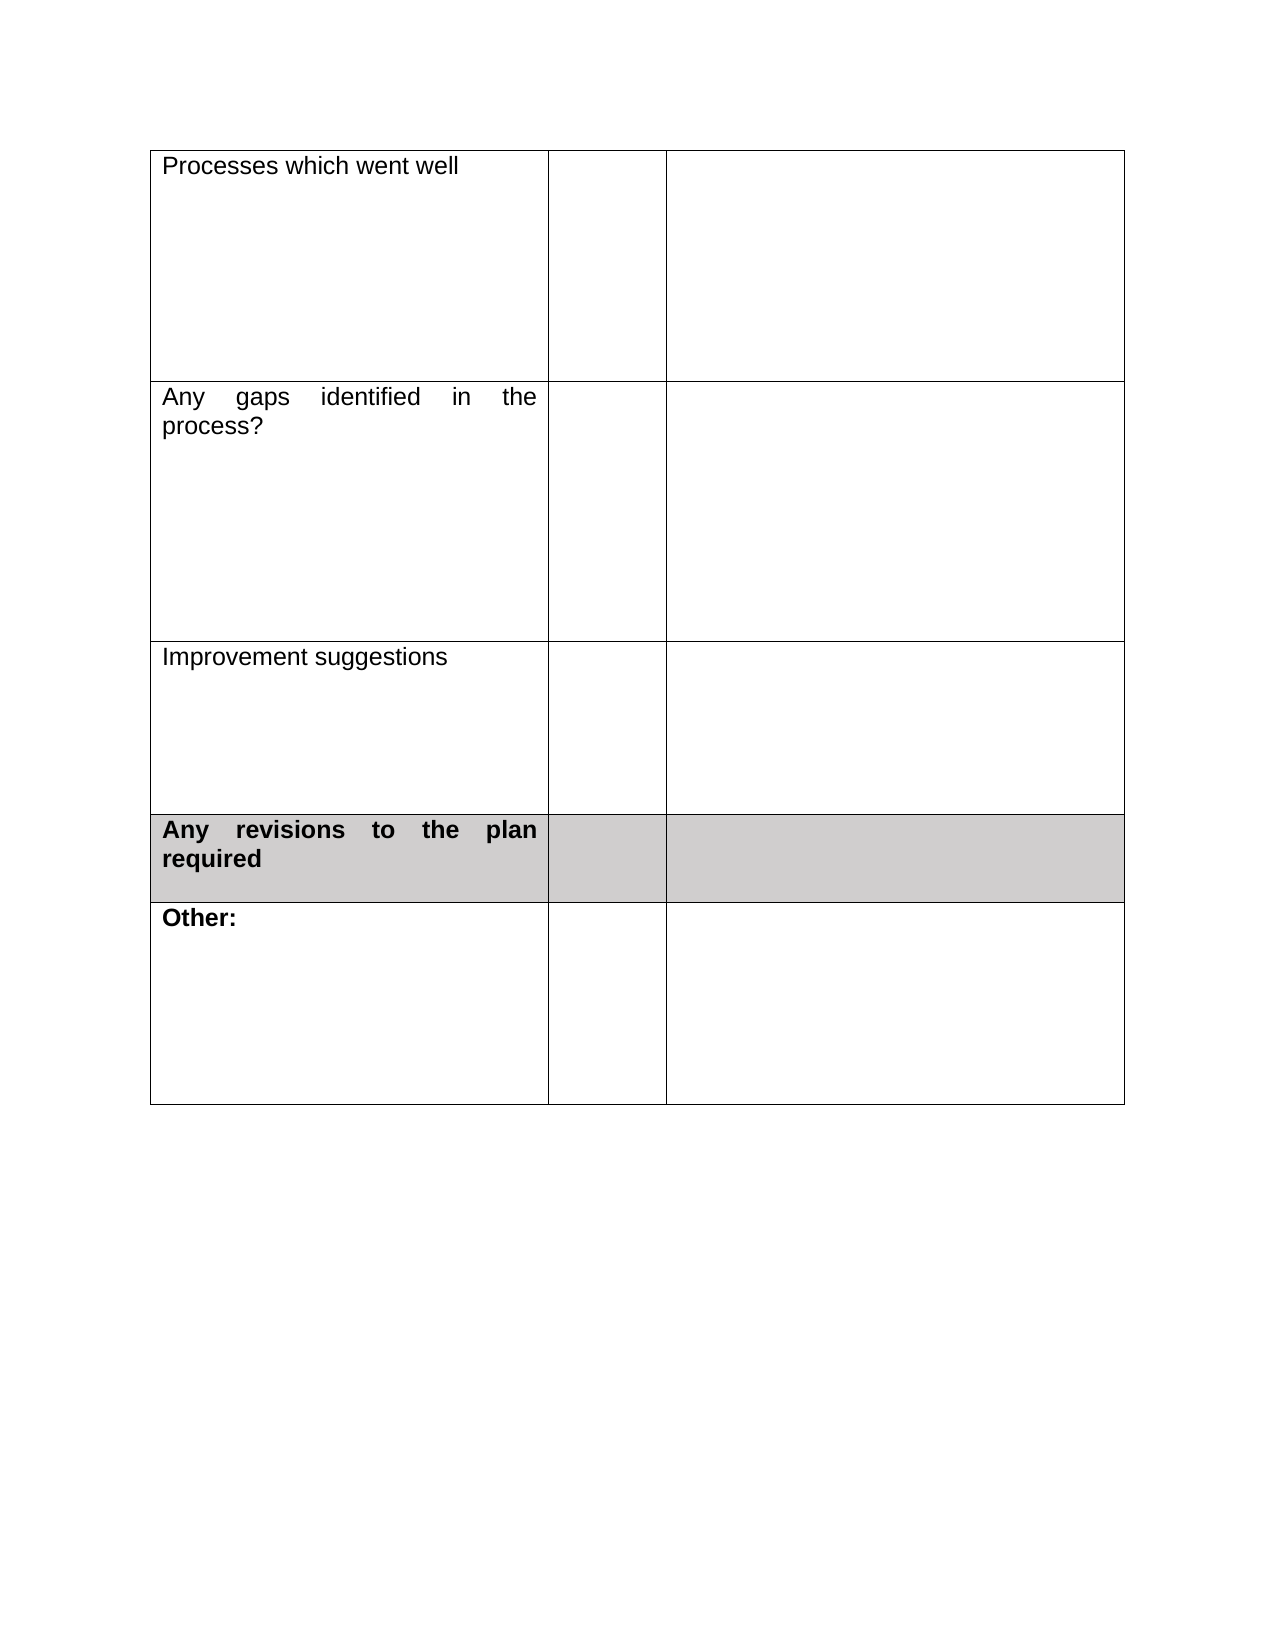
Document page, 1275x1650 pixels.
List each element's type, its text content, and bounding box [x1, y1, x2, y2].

table_cell [549, 815, 666, 902]
table_cell [549, 382, 666, 641]
table_cell Any gaps identified in the process? [151, 382, 548, 641]
table_cell [667, 815, 1124, 902]
table_cell Improvement suggestions [151, 642, 548, 814]
table_cell [667, 382, 1124, 641]
table_cell Any revisions to the plan required [151, 815, 548, 902]
table_cell Other: [151, 903, 548, 1104]
table_cell [667, 151, 1124, 381]
table_cell [667, 642, 1124, 814]
table_cell Processes which went well [151, 151, 548, 381]
table_cell [549, 151, 666, 381]
table_cell [667, 903, 1124, 1104]
table_cell [549, 903, 666, 1104]
table_cell [549, 642, 666, 814]
